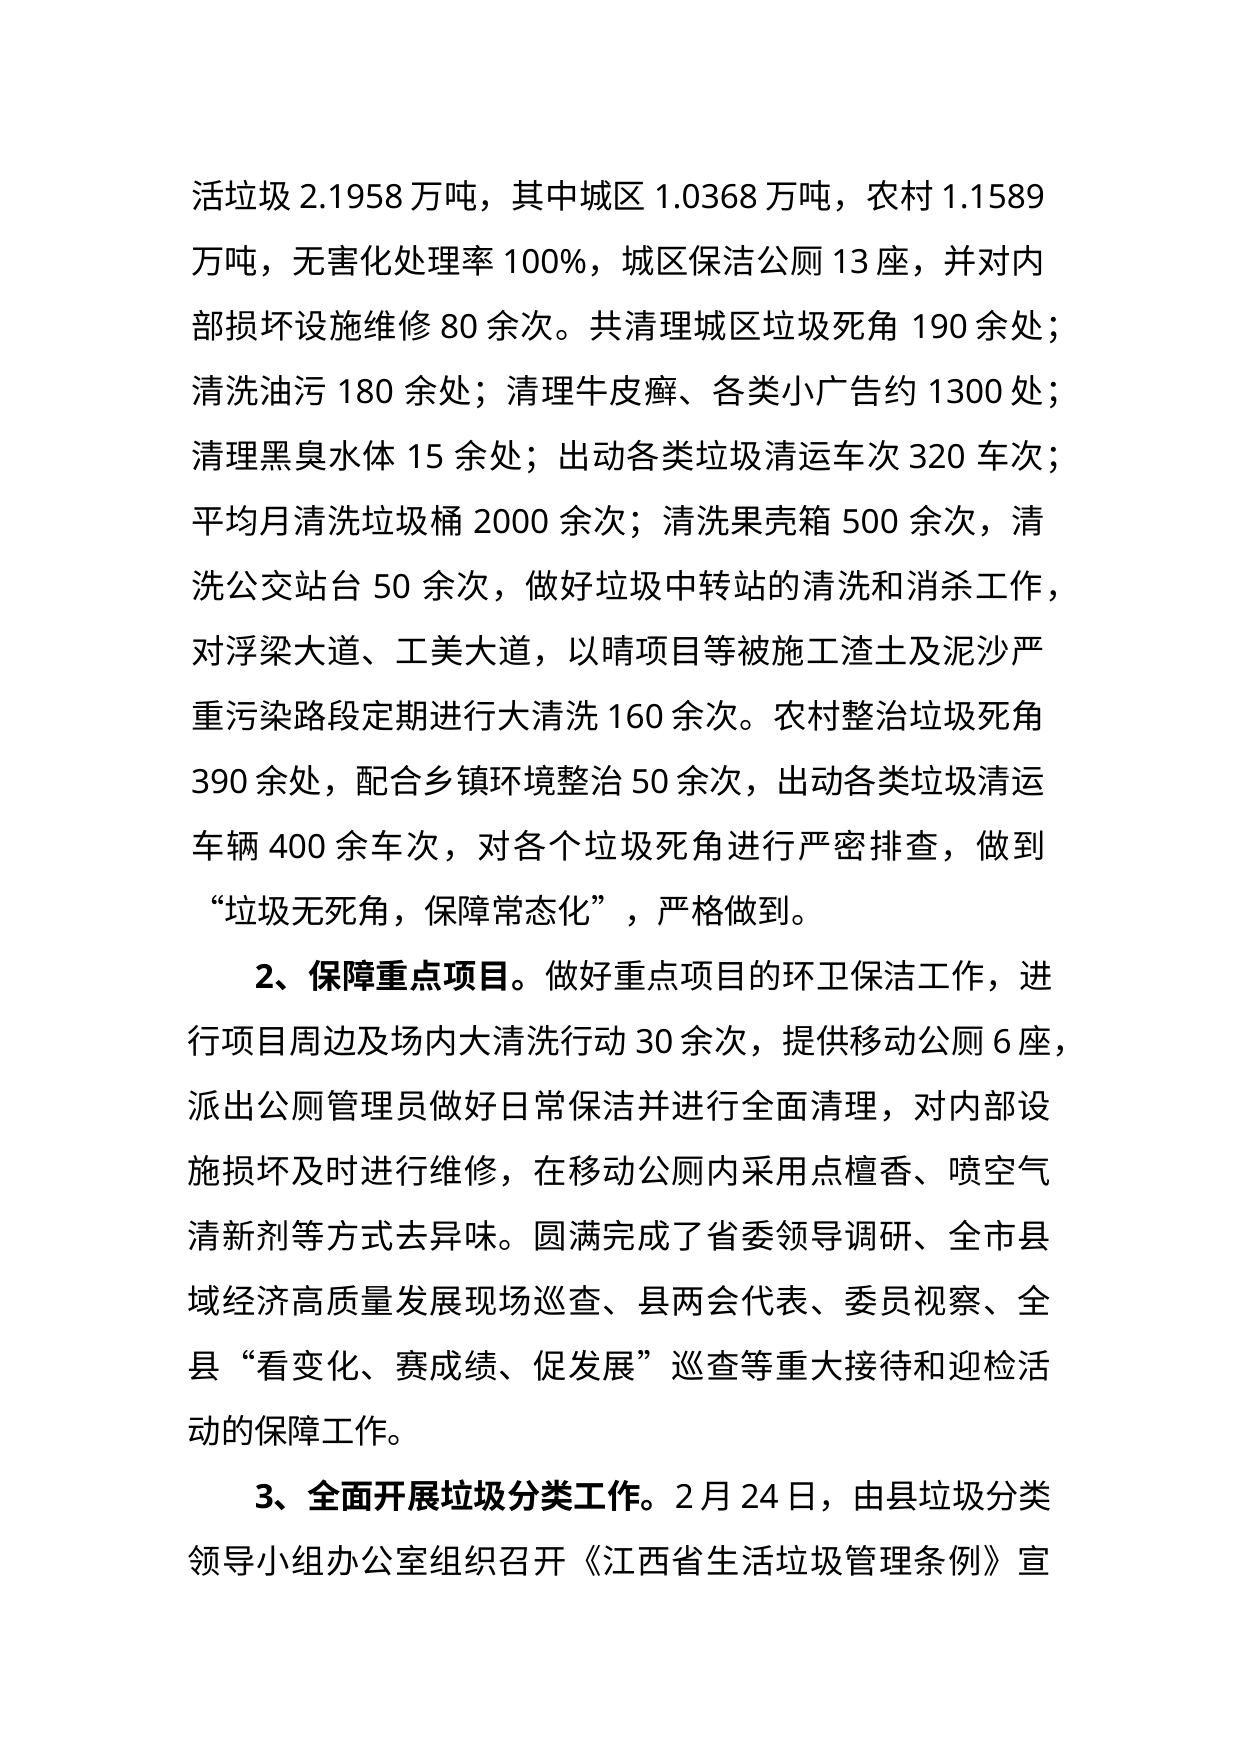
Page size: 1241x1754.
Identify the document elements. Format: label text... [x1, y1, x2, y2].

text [191, 162, 1045, 942]
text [187, 1462, 1053, 1592]
text 2、保障重点项目。做好重点项目的环卫保洁工作，进行项目周边及场内大清洗行动30余次，提供移动公厕6座，派出公厕管理员做好日常保洁并进行全面清理，对内部设施损坏及时进行维修，在移动公厕内采用点檀香、喷空气清新剂等方式去异味。圆满完成了省委领导调研、全市县域经济高质量发展现场巡查、县两会代表、委员视察、全县“看变化、赛成绩、促发展”巡查等重大接待和迎检活动的保障工作。 [187, 942, 1053, 1462]
